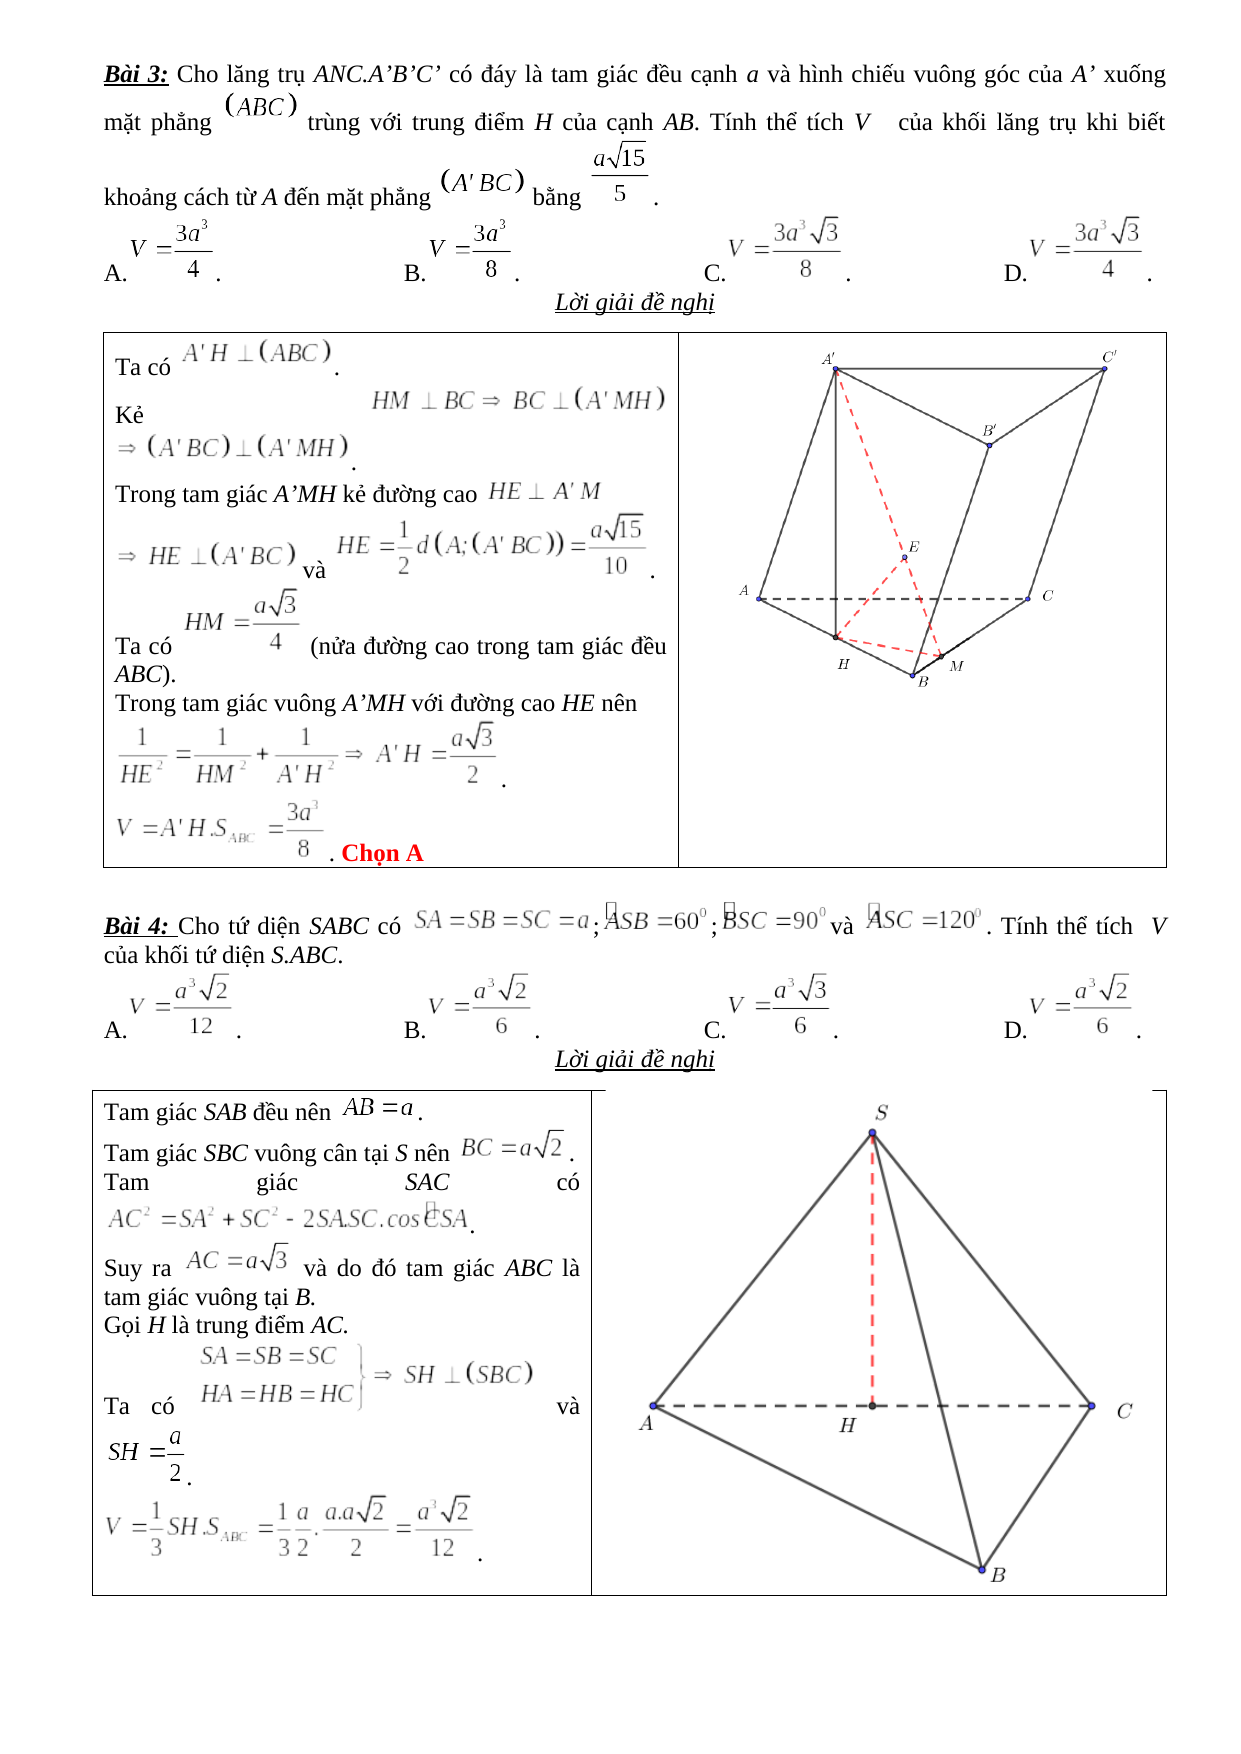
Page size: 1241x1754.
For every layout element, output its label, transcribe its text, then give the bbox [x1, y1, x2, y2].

text Bài 4: Cho tứ diện SABC có ;;và . Tính thể tích V của khối tứ diện S.ABC. [103, 897, 1166, 968]
text Lời giải đề nghị [103, 1044, 1166, 1073]
picture [605, 1090, 1153, 1594]
text Bài 3: Cho lăng trụ ANC.A’B’C’ có đáy là tam giác đều cạnh a và hình chiếu vuông góc của A’ xuống mặt phẳng trùng với trung điểm H của cạnh AB. Tính thể tích V của khối lăng trụ khi biết khoảng cách từ A đến mặt phẳng bằng . [103, 59, 1166, 211]
table_header Tam giác SAB đều nên . Tam giác SBC vuông cân tại S nên . Tam giác SAC có . Suy ra và do đó tam giác ABC là tam giác vuông tại B. Gọi H là trung điểm AC. Ta có và . . [93, 1091, 591, 1595]
table_header [592, 1091, 1166, 1595]
picture [723, 333, 1122, 690]
table_header [679, 333, 1166, 867]
table_header Ta có . Kẻ . Trong tam giác A’MH kẻ đường cao và . Ta có (nửa đường cao trong tam giác đều ABC). Trong tam giác vuông A’MH với đường cao HE nên . . Chọn A [104, 333, 678, 867]
text Lời giải đề nghị [103, 287, 1166, 316]
text A.. B.. C.. D.. [103, 968, 1166, 1044]
text A.. B.. C.. D.. [103, 211, 1166, 287]
